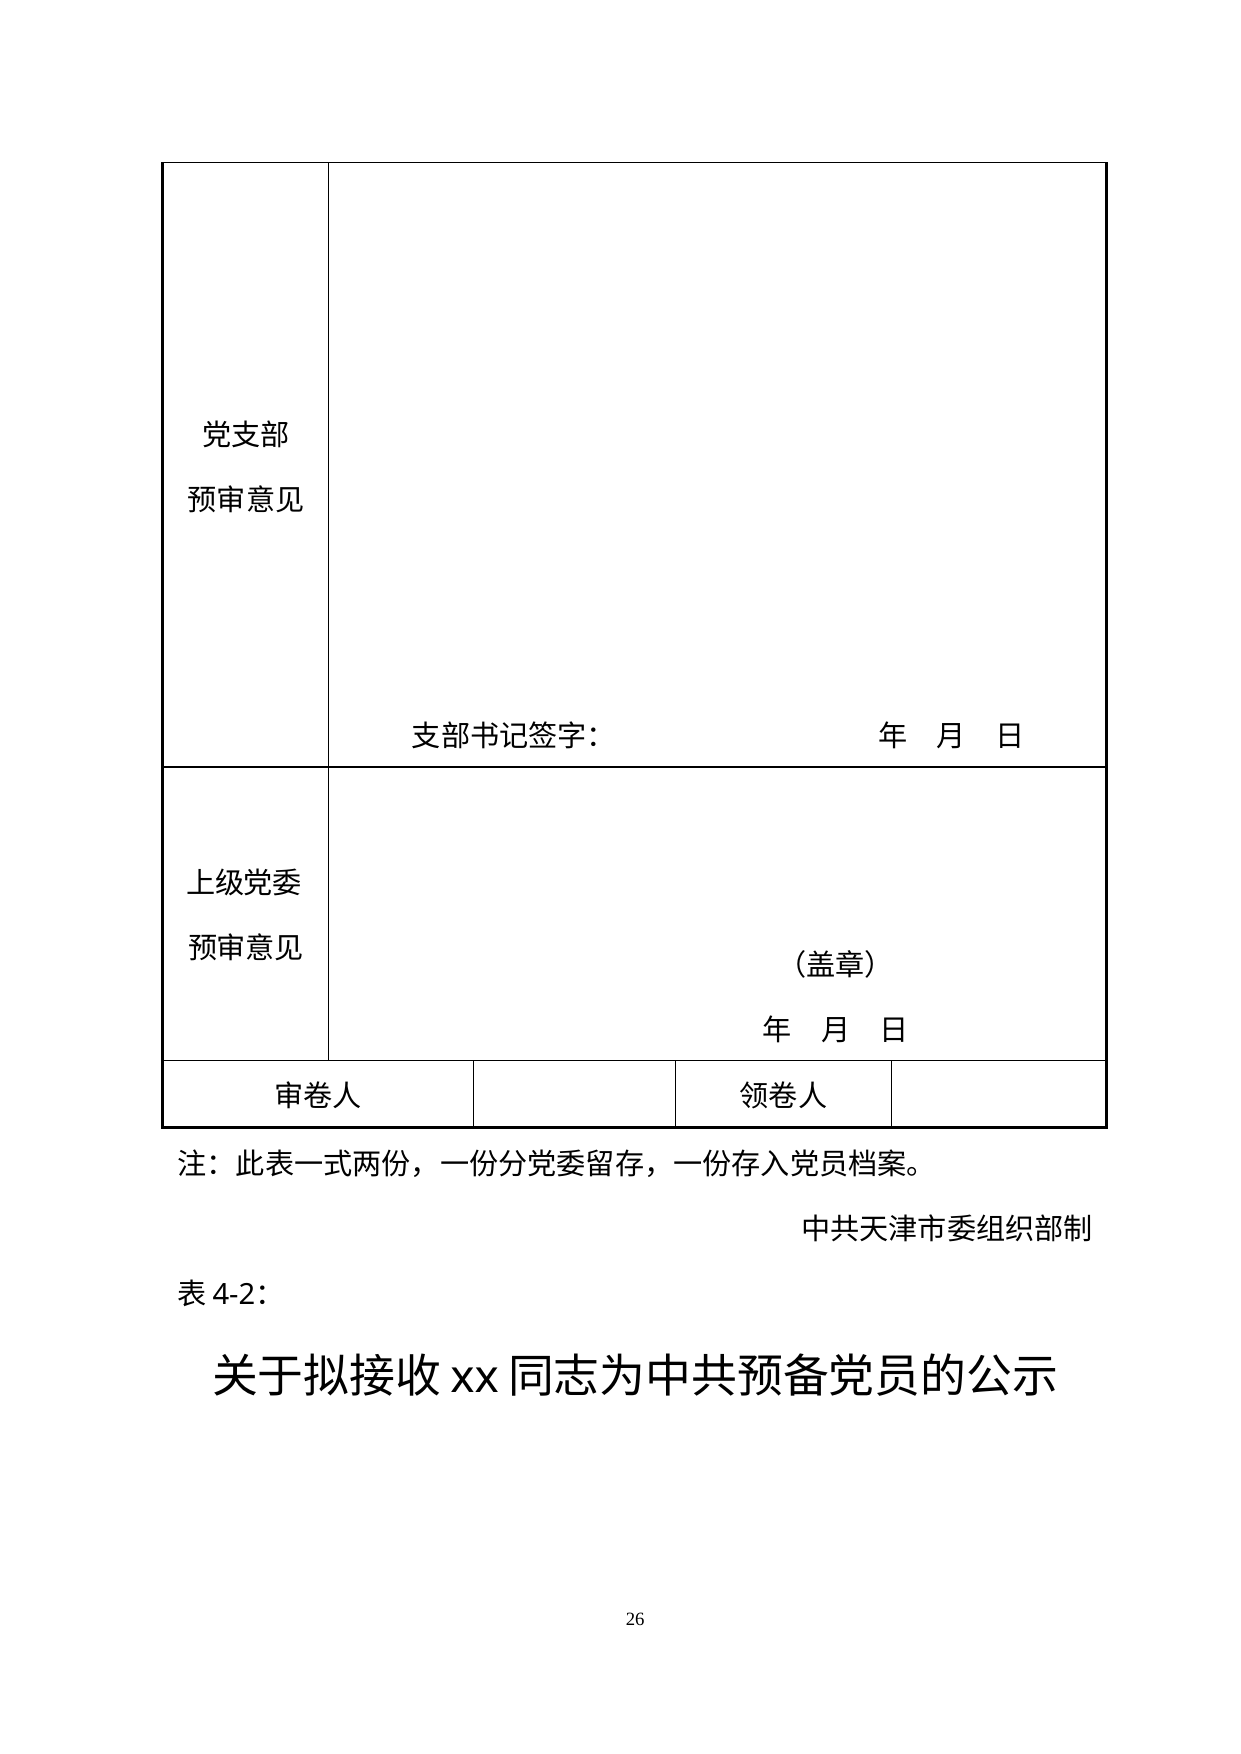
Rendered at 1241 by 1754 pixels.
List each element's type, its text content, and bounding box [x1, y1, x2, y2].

text 关于拟接收xx同志为中共预备党员的公示 [177, 1324, 1092, 1422]
table_cell （盖章） 年 月 日 [329, 768, 1105, 1060]
table_cell [892, 1061, 1105, 1126]
table_cell 上级党委 预审意见 [164, 768, 328, 1060]
table_cell [474, 1061, 675, 1126]
text 中共天津市委组织部制 [177, 1194, 1092, 1259]
table_cell 领卷人 [676, 1061, 891, 1126]
table_cell 审卷人 [164, 1061, 473, 1126]
table_cell 支部书记签字： 年 月 日 [329, 163, 1105, 766]
text 表4-2： [177, 1259, 1092, 1324]
text 注：此表一式两份，一份分党委留存，一份存入党员档案。 [177, 1129, 1092, 1194]
table_cell 党支部 预审意见 [164, 163, 328, 766]
